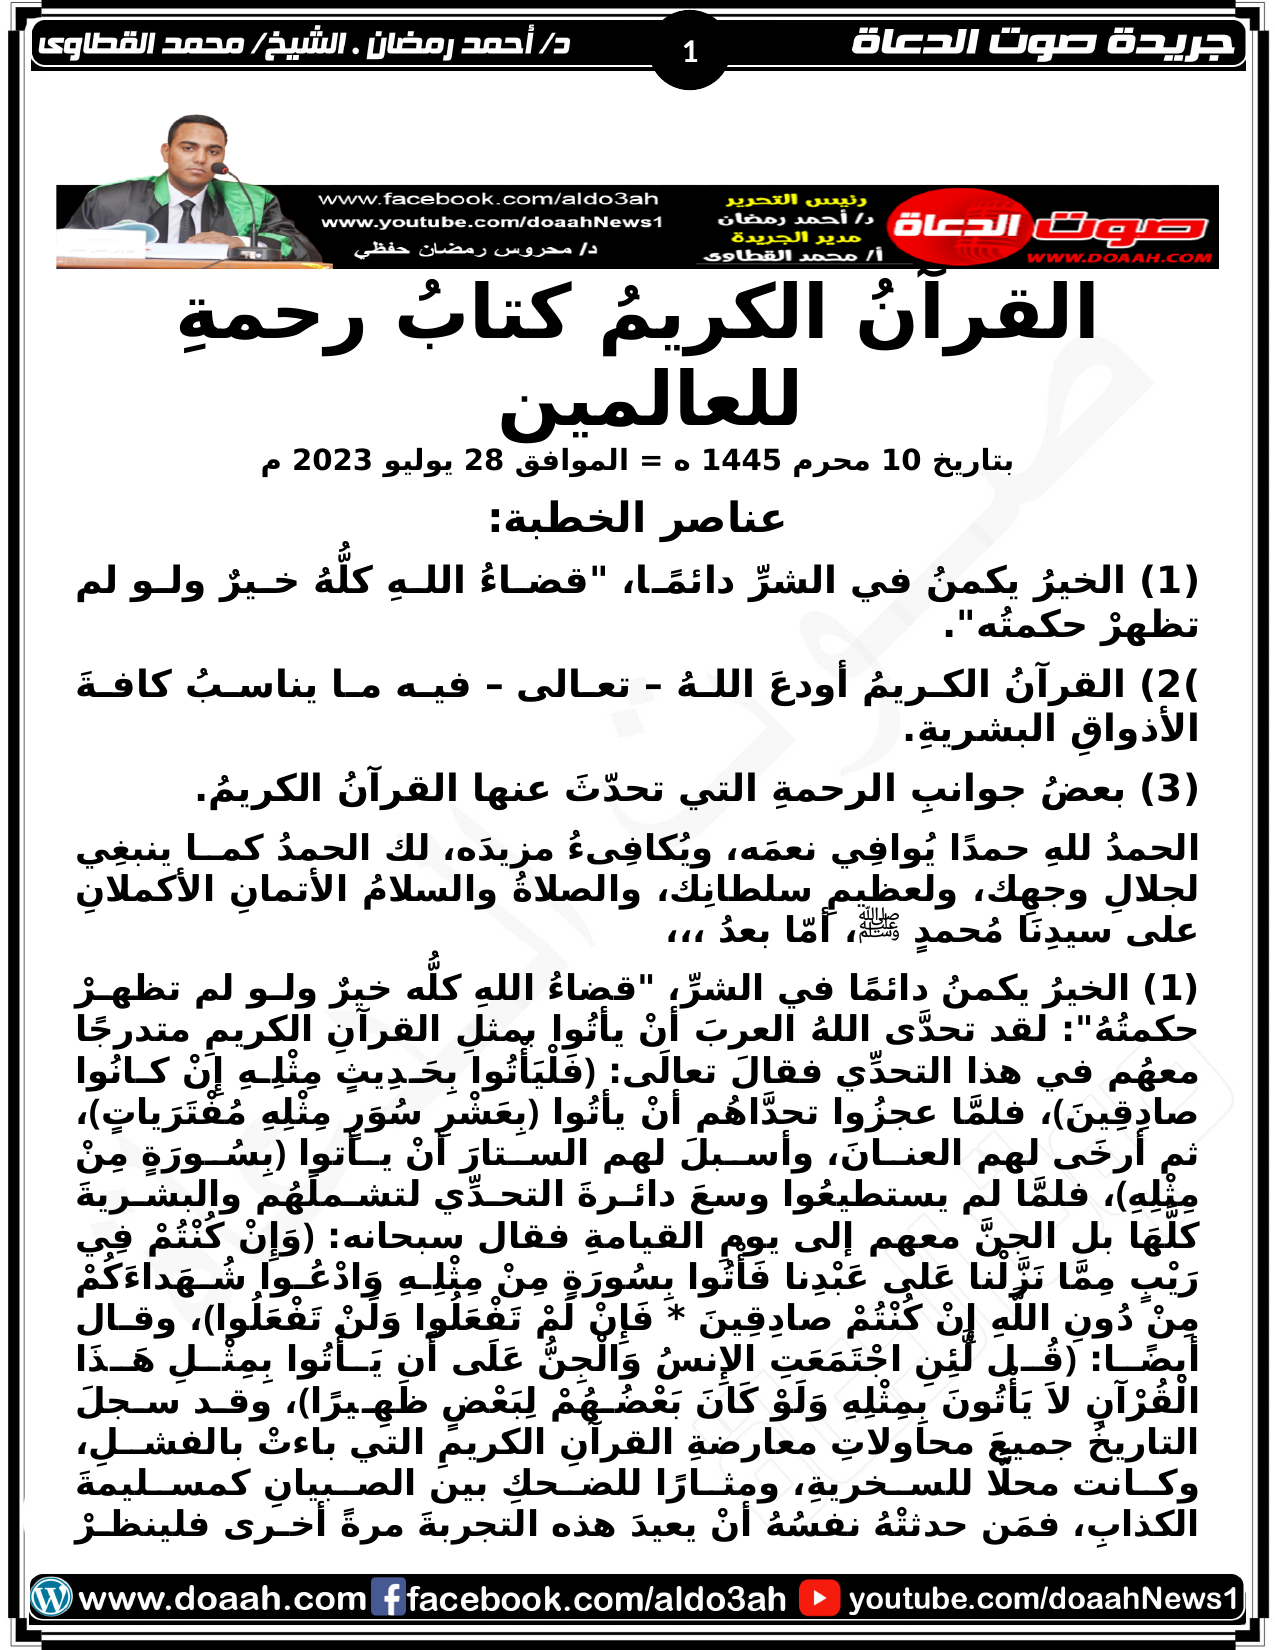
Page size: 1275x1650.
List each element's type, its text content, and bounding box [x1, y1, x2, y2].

text بتاريخ 10 محرم 1445 ه = الموافق 28 يوليو 2023 م [75, 443, 1200, 477]
text )2) القرآنُ الكريمُ أودعَ اللهُ – تعالى – فيه ما يناسبُ كافةَ الأذواقِ البشريةِ. [75, 663, 1200, 750]
text القرآنُ الكريمُ كتابُ رحمةِ للعالمين [75, 269, 1200, 443]
text (1) الخيرُ يكمنُ في الشرِّ دائمًا، "قضاءُ اللهِ كلُّهُ خيرٌ ولو لم تظهرْ حكمتُه". [75, 559, 1200, 646]
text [75, 968, 1200, 1545]
picture [0, 0, 1275, 1650]
text عناصر الخطبة: [75, 494, 1200, 542]
text (3) بعضُ جوانبِ الرحمةِ التي تحدّثَ عنها القرآنُ الكريمُ. [75, 767, 1200, 811]
text الحمدُ للهِ حمدًا يُوافِي نعمَه، ويُكافِىءُ مزيدَه، لك الحمدُ كما ينبغِي لجلالِ وجهِك، ولعظيمِ سلطانِك، والصلاةُ والسلامُ الأتمانِ الأكملانِ على سيدِنَا مُحمدٍ ﷺ، أمّا بعدُ ،،، [75, 827, 1200, 951]
